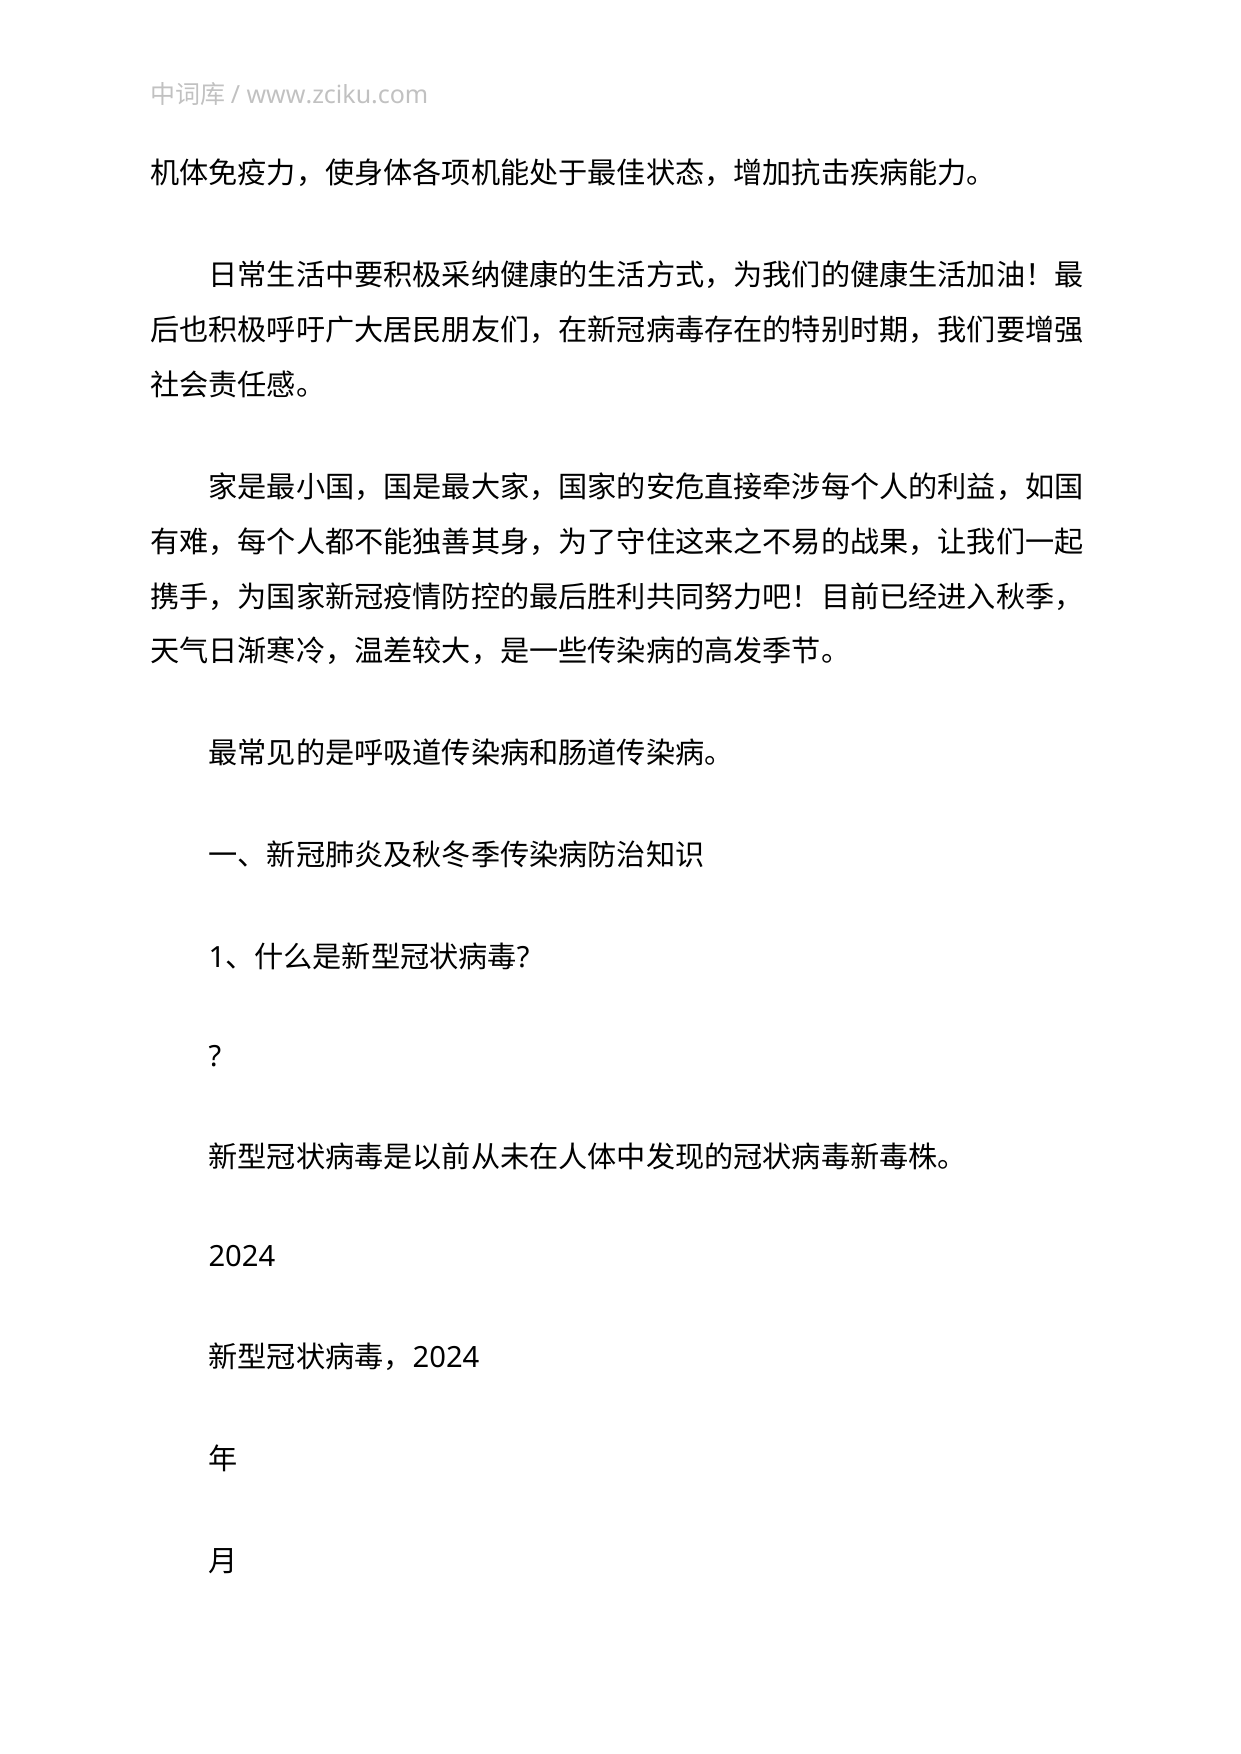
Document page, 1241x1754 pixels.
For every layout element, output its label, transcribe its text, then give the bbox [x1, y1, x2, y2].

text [150, 150, 1090, 192]
text ? [150, 1035, 1090, 1075]
text 1、什么是新型冠状病毒? [150, 933, 1090, 976]
text 最常见的是呼吸道传染病和肠道传染病。 [150, 730, 1090, 772]
text 月 [150, 1538, 1090, 1580]
text 家是最小国，国是最大家，国家的安危直接牵涉每个人的利益，如国有难，每个人都不能独善其身，为了守住这来之不易的战果，让我们一起携手，为国家新冠疫情防控的最后胜利共同努力吧！目前已经进入秋季，天气日渐寒冷，温差较大，是一些传染病的高发季节。 [150, 463, 1090, 670]
text 新型冠状病毒，2024 [150, 1334, 1090, 1376]
text 日常生活中要积极采纳健康的生活方式，为我们的健康生活加油！最后也积极呼吁广大居民朋友们，在新冠病毒存在的特别时期，我们要增强社会责任感。 [150, 252, 1090, 404]
text 年 [150, 1436, 1090, 1478]
text 2024 [150, 1236, 1090, 1275]
text 新型冠状病毒是以前从未在人体中发现的冠状病毒新毒株。 [150, 1134, 1090, 1176]
text 一、新冠肺炎及秋冬季传染病防治知识 [150, 832, 1090, 874]
